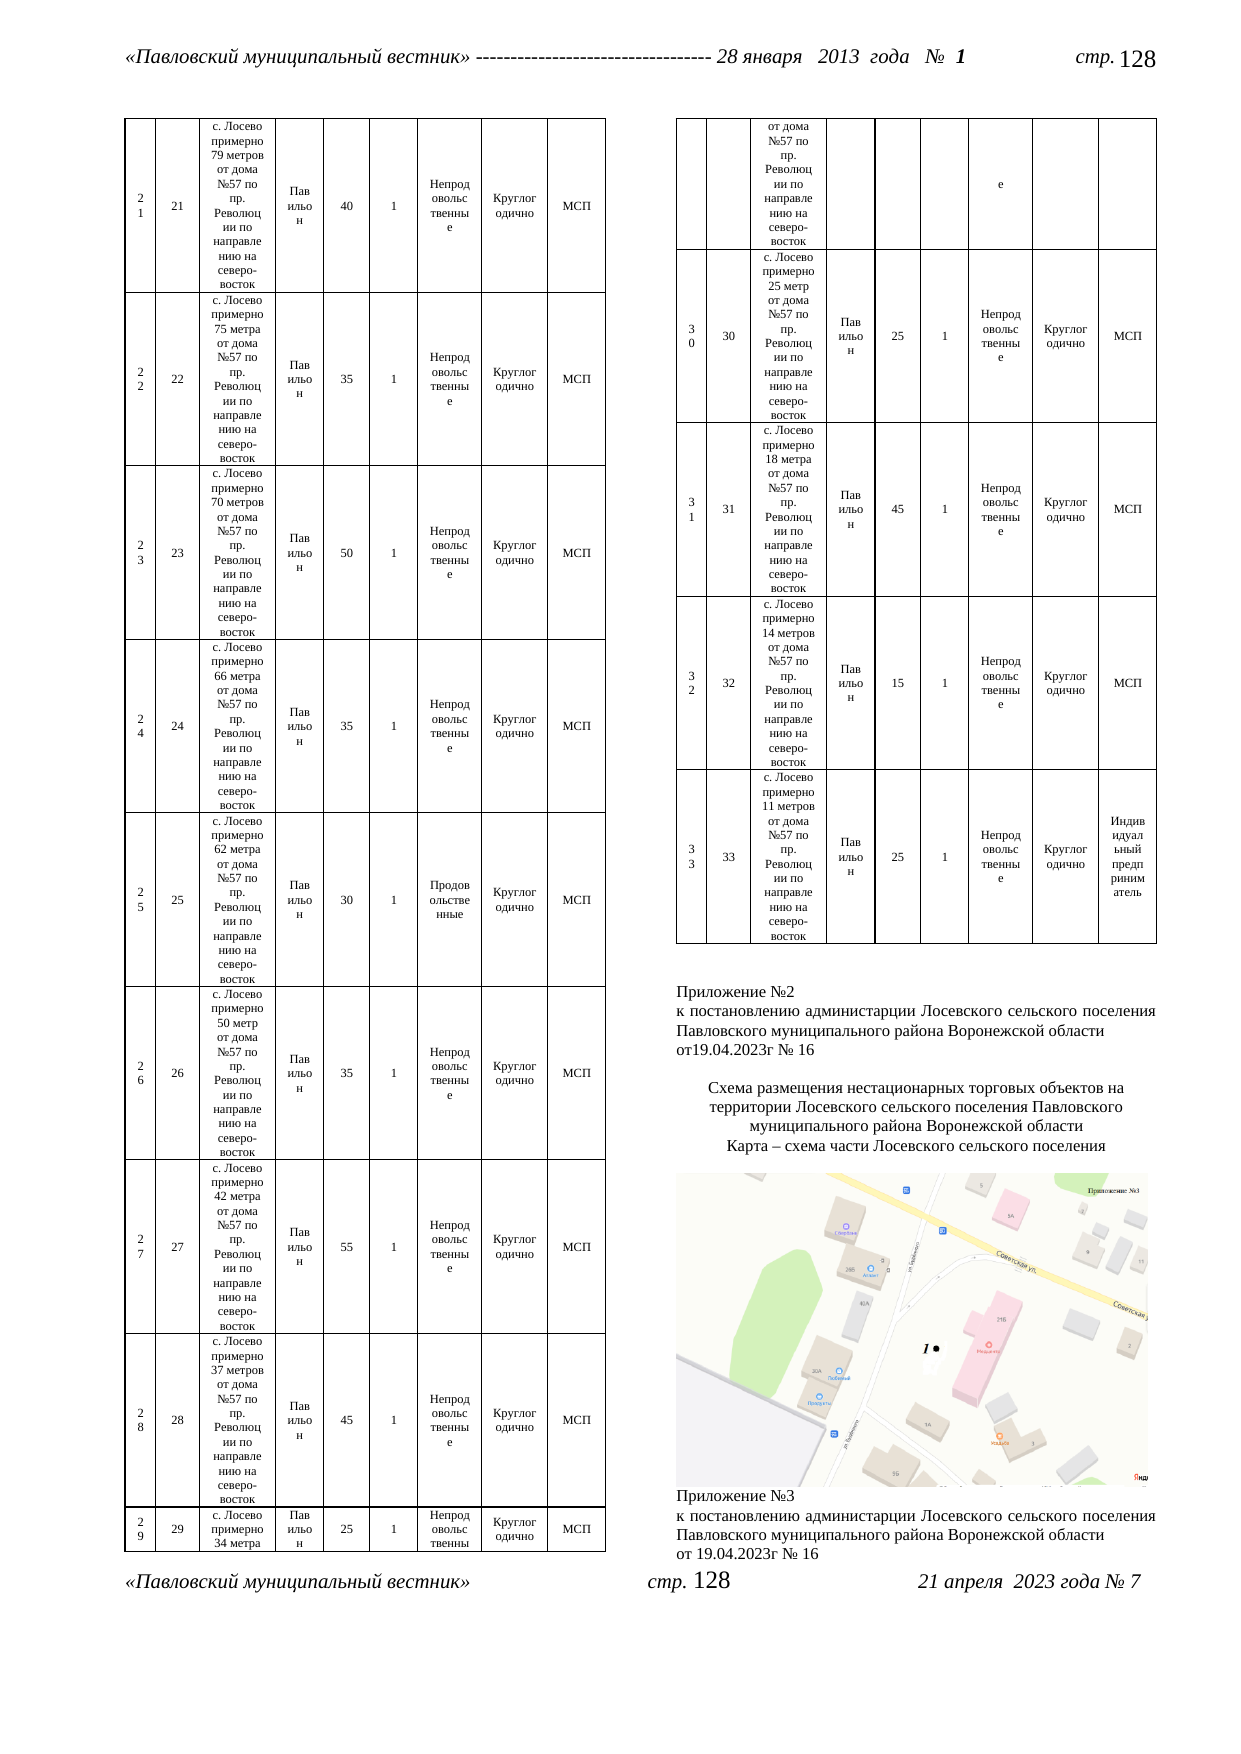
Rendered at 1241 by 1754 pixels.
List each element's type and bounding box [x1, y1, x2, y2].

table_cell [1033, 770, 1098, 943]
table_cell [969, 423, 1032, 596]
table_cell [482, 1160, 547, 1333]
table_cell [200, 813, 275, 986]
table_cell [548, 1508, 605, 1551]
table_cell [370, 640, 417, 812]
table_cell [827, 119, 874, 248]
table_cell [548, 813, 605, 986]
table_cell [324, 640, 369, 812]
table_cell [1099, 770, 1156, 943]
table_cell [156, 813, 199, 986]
picture [676, 1173, 1148, 1487]
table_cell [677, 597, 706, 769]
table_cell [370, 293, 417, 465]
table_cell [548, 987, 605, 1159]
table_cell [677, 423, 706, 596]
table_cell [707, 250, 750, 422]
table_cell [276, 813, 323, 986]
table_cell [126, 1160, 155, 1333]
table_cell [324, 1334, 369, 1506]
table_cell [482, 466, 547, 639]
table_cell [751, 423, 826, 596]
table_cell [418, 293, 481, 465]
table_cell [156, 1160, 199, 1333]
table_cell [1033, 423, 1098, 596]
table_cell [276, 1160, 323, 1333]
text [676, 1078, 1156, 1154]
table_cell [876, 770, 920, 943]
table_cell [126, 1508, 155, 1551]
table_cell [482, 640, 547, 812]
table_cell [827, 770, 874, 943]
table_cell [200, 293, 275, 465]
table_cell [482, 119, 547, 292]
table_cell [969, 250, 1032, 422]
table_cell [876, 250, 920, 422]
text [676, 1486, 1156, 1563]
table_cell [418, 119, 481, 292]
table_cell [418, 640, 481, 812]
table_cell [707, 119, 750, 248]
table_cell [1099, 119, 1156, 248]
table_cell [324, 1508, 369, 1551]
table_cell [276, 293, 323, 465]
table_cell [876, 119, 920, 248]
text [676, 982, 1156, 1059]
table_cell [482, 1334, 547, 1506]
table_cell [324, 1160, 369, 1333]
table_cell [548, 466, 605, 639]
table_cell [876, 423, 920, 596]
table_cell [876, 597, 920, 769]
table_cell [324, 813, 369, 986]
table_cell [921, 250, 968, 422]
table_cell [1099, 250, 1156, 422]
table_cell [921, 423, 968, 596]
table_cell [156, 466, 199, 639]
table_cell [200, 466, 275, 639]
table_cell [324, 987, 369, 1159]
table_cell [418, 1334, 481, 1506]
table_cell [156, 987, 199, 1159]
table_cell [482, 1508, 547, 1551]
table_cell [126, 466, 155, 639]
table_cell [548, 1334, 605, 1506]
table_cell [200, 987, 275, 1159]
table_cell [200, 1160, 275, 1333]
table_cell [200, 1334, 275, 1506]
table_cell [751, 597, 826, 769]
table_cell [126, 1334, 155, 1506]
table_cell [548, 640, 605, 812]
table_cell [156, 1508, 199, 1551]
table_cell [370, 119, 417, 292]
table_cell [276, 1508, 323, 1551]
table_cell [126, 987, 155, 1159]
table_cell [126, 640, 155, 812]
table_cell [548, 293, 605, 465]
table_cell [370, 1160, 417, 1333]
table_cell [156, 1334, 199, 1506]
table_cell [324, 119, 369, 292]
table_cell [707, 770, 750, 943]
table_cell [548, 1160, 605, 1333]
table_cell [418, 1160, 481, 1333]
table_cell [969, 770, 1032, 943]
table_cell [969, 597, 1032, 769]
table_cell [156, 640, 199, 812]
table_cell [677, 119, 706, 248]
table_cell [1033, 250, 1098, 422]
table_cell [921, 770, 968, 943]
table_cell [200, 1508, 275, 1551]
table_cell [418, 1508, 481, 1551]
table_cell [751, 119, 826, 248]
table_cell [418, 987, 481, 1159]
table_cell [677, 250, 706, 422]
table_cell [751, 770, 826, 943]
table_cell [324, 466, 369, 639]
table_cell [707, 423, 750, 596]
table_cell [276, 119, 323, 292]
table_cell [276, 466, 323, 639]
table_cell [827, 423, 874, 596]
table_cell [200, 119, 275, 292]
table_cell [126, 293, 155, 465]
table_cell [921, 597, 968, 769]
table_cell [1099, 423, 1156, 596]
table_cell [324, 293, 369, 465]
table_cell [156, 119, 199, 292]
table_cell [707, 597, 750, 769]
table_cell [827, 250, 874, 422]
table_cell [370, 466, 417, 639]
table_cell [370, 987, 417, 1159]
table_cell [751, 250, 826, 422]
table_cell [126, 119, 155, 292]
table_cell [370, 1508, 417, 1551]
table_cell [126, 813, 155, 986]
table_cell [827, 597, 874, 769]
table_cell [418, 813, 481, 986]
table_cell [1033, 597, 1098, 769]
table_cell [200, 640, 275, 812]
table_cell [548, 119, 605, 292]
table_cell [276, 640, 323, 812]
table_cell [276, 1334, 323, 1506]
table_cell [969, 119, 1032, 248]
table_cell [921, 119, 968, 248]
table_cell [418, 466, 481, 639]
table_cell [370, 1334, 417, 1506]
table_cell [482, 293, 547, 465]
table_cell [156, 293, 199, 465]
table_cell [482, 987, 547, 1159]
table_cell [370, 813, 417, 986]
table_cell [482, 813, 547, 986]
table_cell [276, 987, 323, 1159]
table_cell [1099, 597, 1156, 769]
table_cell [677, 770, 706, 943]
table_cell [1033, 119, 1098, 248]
